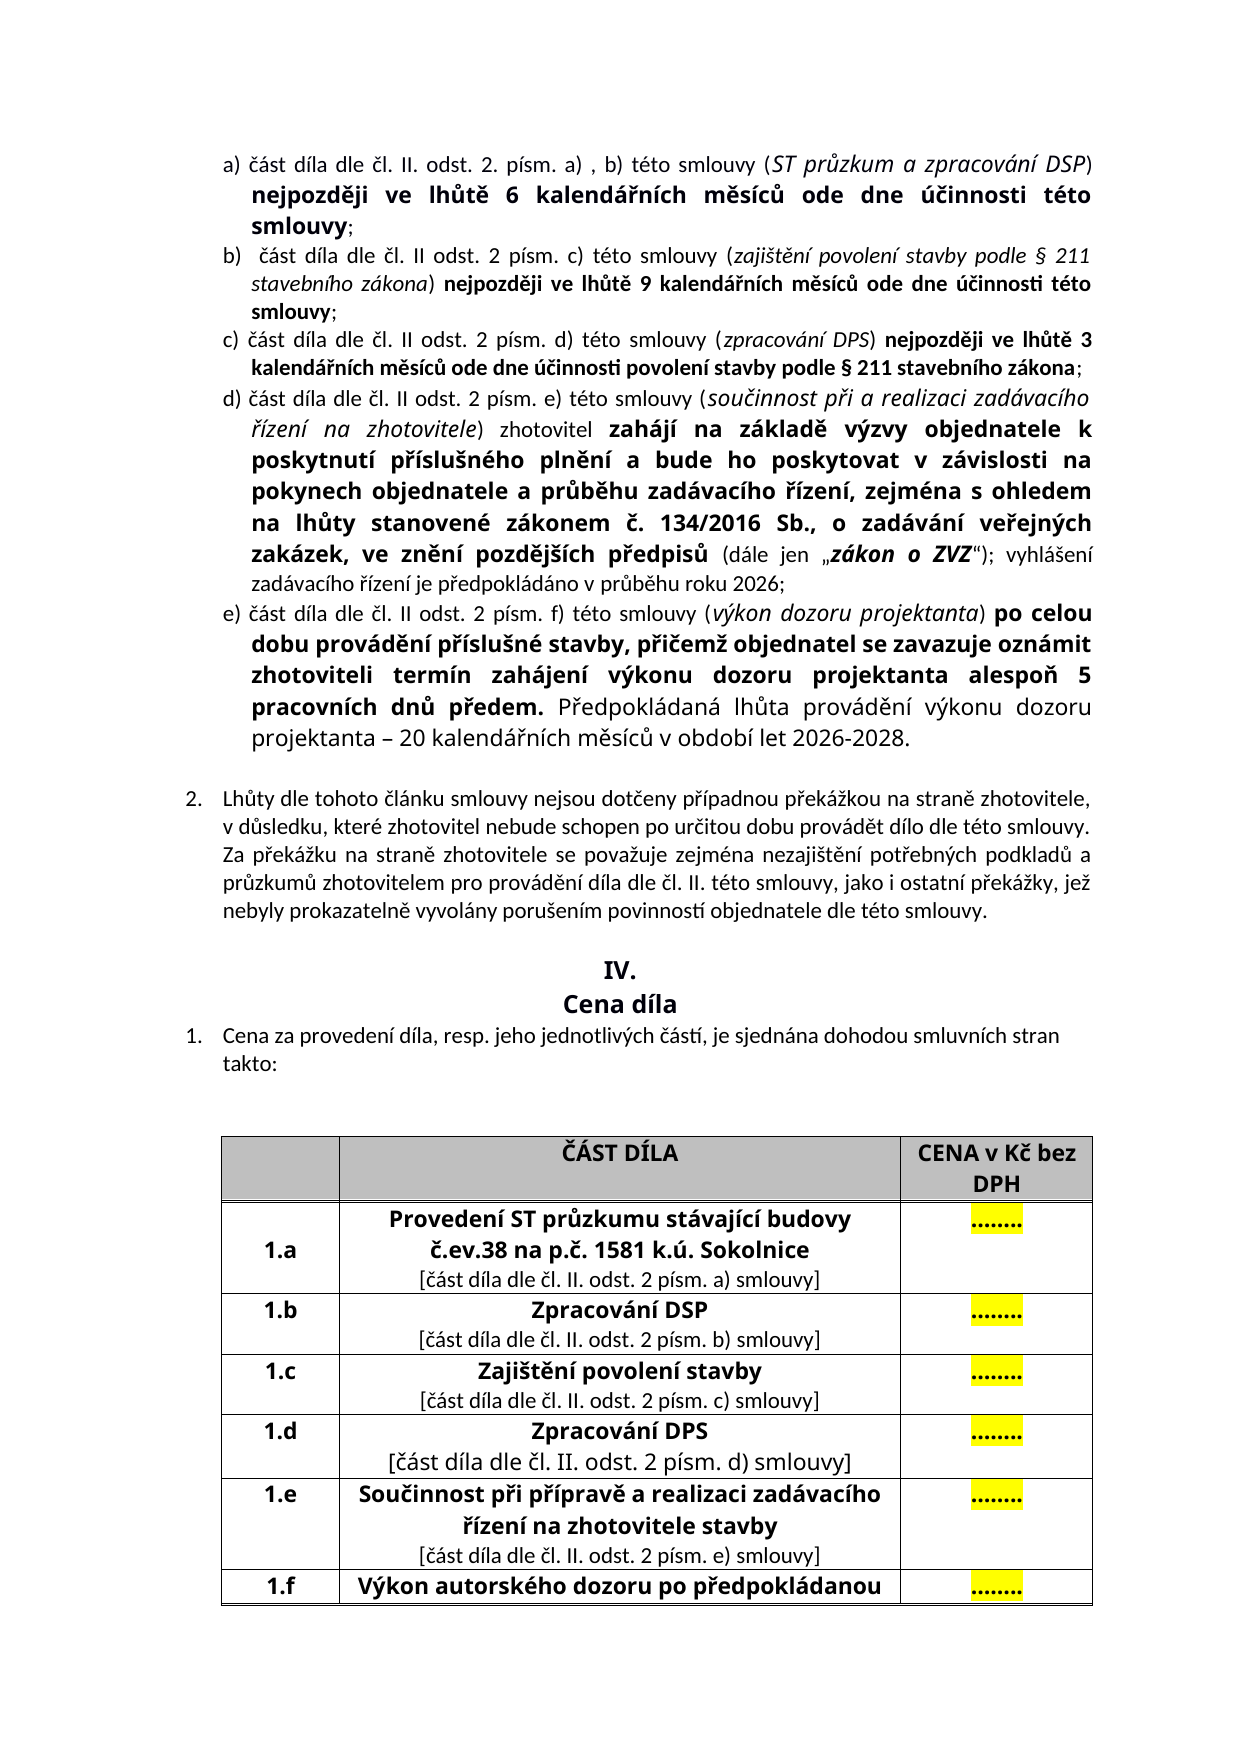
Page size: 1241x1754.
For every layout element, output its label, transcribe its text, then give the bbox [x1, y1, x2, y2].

table_header ČÁST DÍLA [340, 1137, 900, 1199]
table_cell Zpracování DPS [část díla dle čl. II. odst. 2 písm. d) smlouvy] [340, 1415, 900, 1477]
table_cell …….. [901, 1355, 1092, 1414]
table_cell …….. [901, 1294, 1092, 1353]
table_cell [340, 1570, 900, 1603]
list e) část díla dle čl. II odst. 2 písm. f) této smlouvy (výkon dozoru projektanta) po celou dobu provádění příslušné stavby, přičemž objednatel se zavazuje oznámit zhotoviteli termín zahájení výkonu dozoru projektanta alespoň 5 pracovních dnů předem. Předpokládaná lhůta provádění výkonu dozoru projektanta – 20 kalendářních měsíců v období let 2026-2028. [223, 597, 1093, 753]
list d) část díla dle čl. II odst. 2 písm. e) této smlouvy (součinnost při a realizaci zadávacího řízení na zhotovitele) zhotovitel zahájí na základě výzvy objednatele k poskytnutí příslušného plnění a bude ho poskytovat v závislosti na pokynech objednatele a průběhu zadávacího řízení, zejména s ohledem na lhůty stanovené zákonem č. 134/2016 Sb., o zadávání veřejných zakázek, ve znění pozdějších předpisů (dále jen „zákon o ZVZ“); vyhlášení zadávacího řízení je předpokládáno v průběhu roku 2026; [223, 381, 1093, 597]
list c) část díla dle čl. II odst. 2 písm. d) této smlouvy (zpracování DPS) nejpozději ve lhůtě 3 kalendářních měsíců ode dne účinnosti povolení stavby podle § 211 stavebního zákona; [223, 325, 1093, 381]
table_cell 1.e [222, 1479, 339, 1569]
list Lhůty dle tohoto článku smlouvy nejsou dotčeny případnou překážkou na straně zhotovitele, v důsledku, které zhotovitel nebude schopen po určitou dobu provádět dílo dle této smlouvy. Za překážku na straně zhotovitele se považuje zejména nezajištění potřebných podkladů a průzkumů zhotovitelem pro provádění díla dle čl. II. této smlouvy, jako i ostatní překážky, jež nebyly prokazatelně vyvolány porušením povinností objednatele dle této smlouvy. [185, 784, 1093, 924]
table_cell 1.c [222, 1355, 339, 1414]
table_header CENA v Kč bez DPH [901, 1137, 1092, 1199]
table_cell 1.f [222, 1570, 339, 1603]
table_cell …….. [901, 1415, 1092, 1477]
list a) část díla dle čl. II. odst. 2. písm. a) , b) této smlouvy (ST průzkum a zpracování DSP) nejpozději ve lhůtě 6 kalendářních měsíců ode dne účinnosti této smlouvy; [223, 148, 1093, 241]
table_cell Součinnost při přípravě a realizaci zadávacího řízení na zhotovitele stavby [část díla dle čl. II. odst. 2 písm. e) smlouvy] [340, 1479, 900, 1569]
table_cell …….. [901, 1479, 1092, 1569]
table_cell 1.a [222, 1203, 339, 1293]
table_cell Zpracování DSP [část díla dle čl. II. odst. 2 písm. b) smlouvy] [340, 1294, 900, 1353]
table_cell 1.d [222, 1415, 339, 1477]
table_cell Provedení ST průzkumu stávající budovy č.ev.38 na p.č. 1581 k.ú. Sokolnice [část díla dle čl. II. odst. 2 písm. a) smlouvy] [340, 1203, 900, 1293]
table_cell 1.b [222, 1294, 339, 1353]
list Cena za provedení díla, resp. jeho jednotlivých částí, je sjednána dohodou smluvních stran takto: [185, 1021, 1093, 1077]
text Cena díla [148, 987, 1093, 1021]
table_cell …….. [901, 1570, 1092, 1603]
table_cell …….. [901, 1203, 1092, 1293]
table_header [222, 1137, 339, 1199]
text IV. [148, 953, 1093, 987]
list b) část díla dle čl. II odst. 2 písm. c) této smlouvy (zajištění povolení stavby podle § 211 stavebního zákona) nejpozději ve lhůtě 9 kalendářních měsíců ode dne účinnosti této smlouvy; [223, 241, 1093, 325]
table_cell Zajištění povolení stavby [část díla dle čl. II. odst. 2 písm. c) smlouvy] [340, 1355, 900, 1414]
